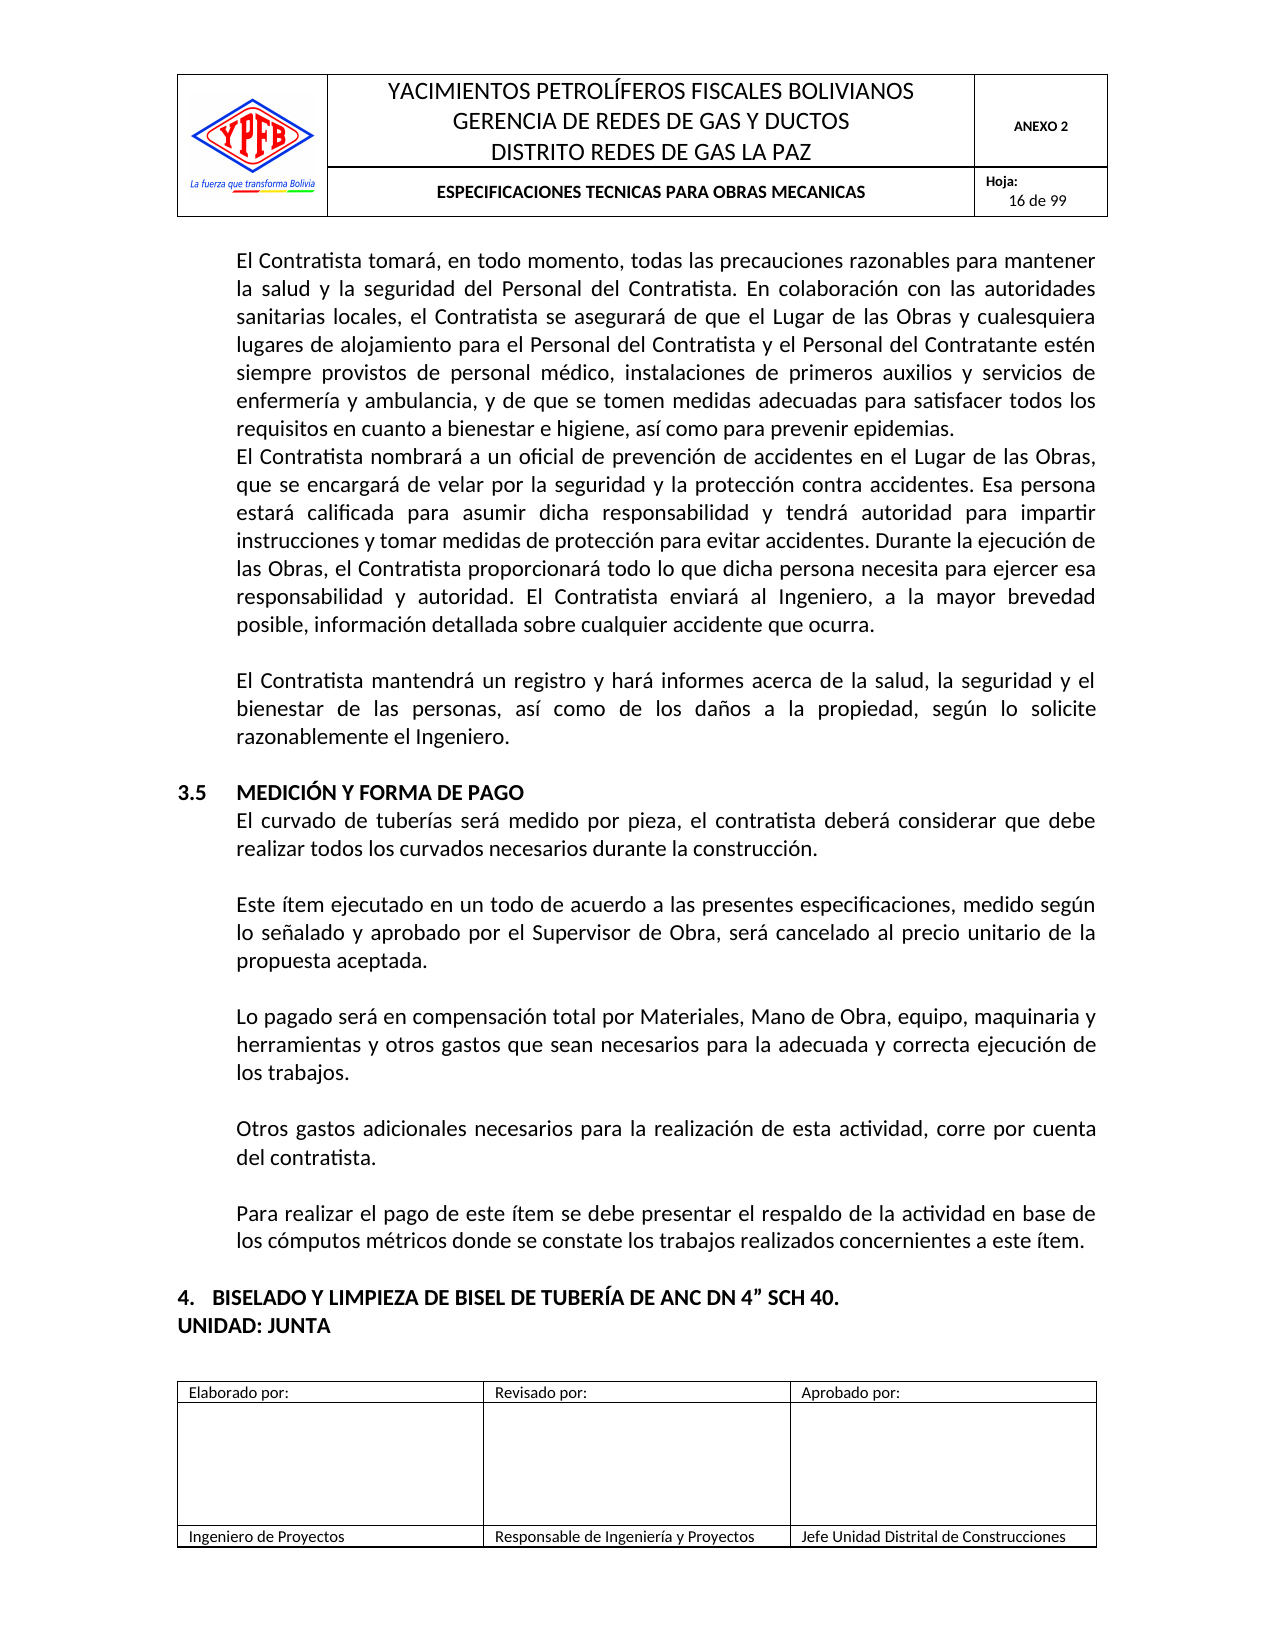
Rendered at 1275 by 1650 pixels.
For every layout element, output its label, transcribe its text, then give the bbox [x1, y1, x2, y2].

text Para realizar el pago de este ítem se debe presentar el respaldo de la actividad en base de los cómputos métricos donde se constate los trabajos realizados concernientes a este ítem. [236, 1199, 1098, 1255]
picture [188, 93, 316, 198]
text UNIDAD: JUNTA [177, 1311, 1098, 1339]
text El Contratista tomará, en todo momento, todas las precauciones razonables para mantener la salud y la seguridad del Personal del Contratista. En colaboración con las autoridades sanitarias locales, el Contratista se asegurará de que el Lugar de las Obras y cualesquiera lugares de alojamiento para el Personal del Contratista y el Personal del Contratante estén siempre provistos de personal médico, instalaciones de primeros auxilios y servicios de enfermería y ambulancia, y de que se tomen medidas adecuadas para satisfacer todos los requisitos en cuanto a bienestar e higiene, así como para prevenir epidemias. [236, 246, 1098, 442]
list BISELADO Y LIMPIEZA DE BISEL DE TUBERÍA DE ANC DN 4” SCH 40. [177, 1283, 1098, 1311]
list MEDICIÓN Y FORMA DE PAGO [177, 778, 1098, 806]
text Otros gastos adicionales necesarios para la realización de esta actividad, corre por cuenta del contratista. [236, 1114, 1098, 1171]
text El Contratista nombrará a un oficial de prevención de accidentes en el Lugar de las Obras, que se encargará de velar por la seguridad y la protección contra accidentes. Esa persona estará calificada para asumir dicha responsabilidad y tendrá autoridad para impartir instrucciones y tomar medidas de protección para evitar accidentes. Durante la ejecución de las Obras, el Contratista proporcionará todo lo que dicha persona necesita para ejercer esa responsabilidad y autoridad. El Contratista enviará al Ingeniero, a la mayor brevedad posible, información detallada sobre cualquier accidente que ocurra. [236, 442, 1098, 638]
text Lo pagado será en compensación total por Materiales, Mano de Obra, equipo, maquinaria y herramientas y otros gastos que sean necesarios para la adecuada y correcta ejecución de los trabajos. [236, 1002, 1098, 1087]
text Este ítem ejecutado en un todo de acuerdo a las presentes especificaciones, medido según lo señalado y aprobado por el Supervisor de Obra, será cancelado al precio unitario de la propuesta aceptada. [236, 890, 1098, 974]
text El curvado de tuberías será medido por pieza, el contratista deberá considerar que debe realizar todos los curvados necesarios durante la construcción. [236, 806, 1098, 862]
text El Contratista mantendrá un registro y hará informes acerca de la salud, la seguridad y el bienestar de las personas, así como de los daños a la propiedad, según lo solicite razonablemente el Ingeniero. [236, 666, 1098, 750]
